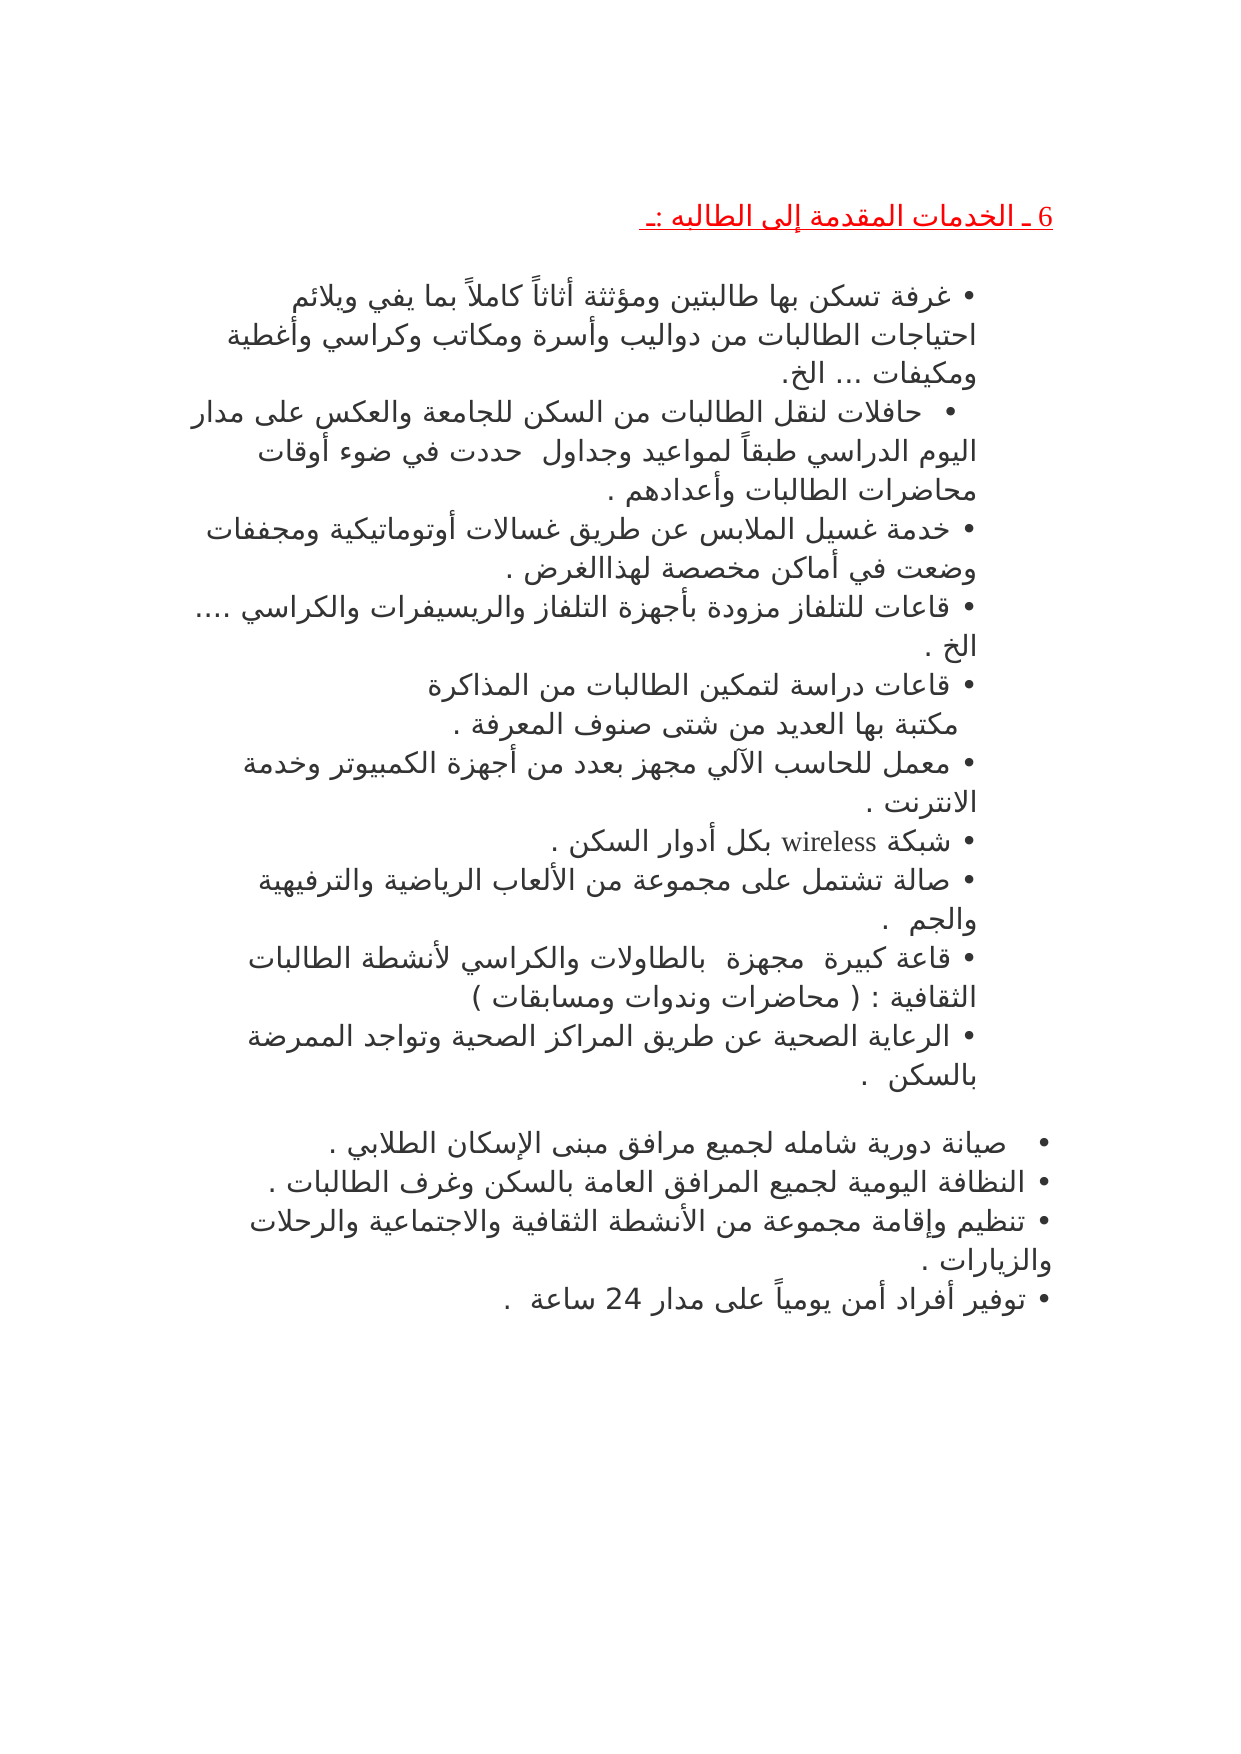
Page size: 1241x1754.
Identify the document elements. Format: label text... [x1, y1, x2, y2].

text • صيانة دورية شامله لجميع مرافق مبنى الإسكان الطلابي . • النظافة اليومية لجميع المرافق العامة بالسكن وغرف الطالبات . • تنظيم وإقامة مجموعة من الأنشطة الثقافية والاجتماعية والرحلات والزيارات . • توفير أفراد أمن يومياً على مدار 24 ساعة . [187, 1126, 1053, 1316]
text • غرفة تسكن بها طالبتين ومؤثثة أثاثاً كاملاً بما يفي ويلائم احتياجات الطالبات من دواليب وأسرة ومكاتب وكراسي وأغطية ومكيفات ... الخ. • حافلات لنقل الطالبات من السكن للجامعة والعكس على مدار اليوم الدراسي طبقاً لمواعيد وجداول حددت في ضوء أوقات محاضرات الطالبات وأعدادهم . • خدمة غسيل الملابس عن طريق غسالات أوتوماتيكية ومجففات وضعت في أماكن مخصصة لهذاالغرض . • قاعات للتلفاز مزودة بأجهزة التلفاز والريسيفرات والكراسي .... الخ . • قاعات دراسة لتمكين الطالبات من المذاكرة مكتبة بها العديد من شتى صنوف المعرفة . • معمل للحاسب الآلي مجهز بعدد من أجهزة الكمبيوتر وخدمة الانترنت . • شبكة wireless بكل أدوار السكن . • صالة تشتمل على مجموعة من الألعاب الرياضية والترفيهية والجم . • قاعة كبيرة مجهزة بالطاولات والكراسي لأنشطة الطالبات الثقافية : ( محاضرات وندوات ومسابقات ) • الرعاية الصحية عن طريق المراكز الصحية وتواجد الممرضة بالسكن . [187, 279, 978, 1092]
text 6 ـ الخدمات المقدمة إلى الطالبه :ـ [187, 199, 1053, 233]
